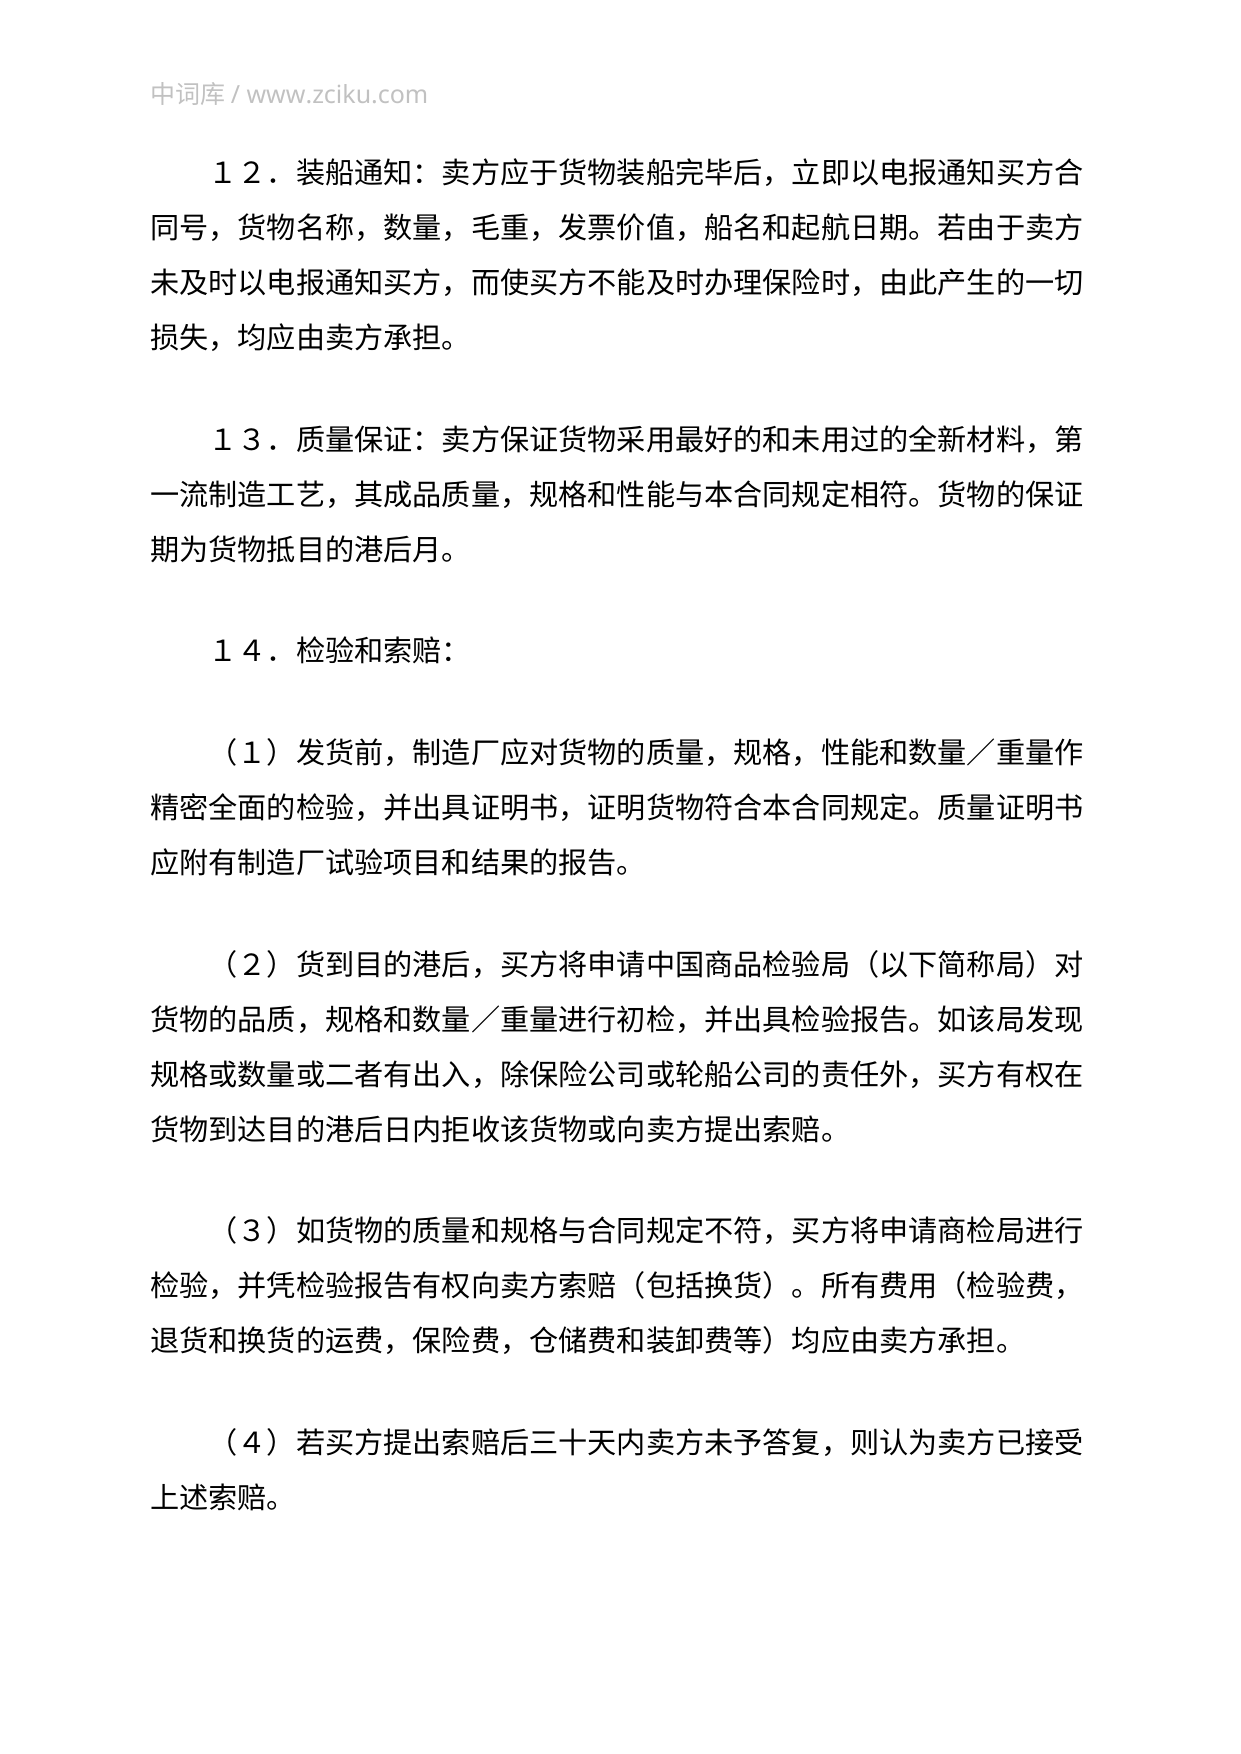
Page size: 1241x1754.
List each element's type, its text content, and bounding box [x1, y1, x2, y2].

text １４．检验和索赔： [150, 628, 1090, 670]
text （４）若买方提出索赔后三十天内卖方未予答复，则认为卖方已接受上述索赔。 [150, 1419, 1090, 1517]
text １２．装船通知：卖方应于货物装船完毕后，立即以电报通知买方合同号，货物名称，数量，毛重，发票价值，船名和起航日期。若由于卖方未及时以电报通知买方，而使买方不能及时办理保险时，由此产生的一切损失，均应由卖方承担。 [150, 150, 1090, 357]
text １３．质量保证：卖方保证货物采用最好的和未用过的全新材料，第一流制造工艺，其成品质量，规格和性能与本合同规定相符。货物的保证期为货物抵目的港后月。 [150, 416, 1090, 568]
text （１）发货前，制造厂应对货物的质量，规格，性能和数量／重量作精密全面的检验，并出具证明书，证明货物符合本合同规定。质量证明书应附有制造厂试验项目和结果的报告。 [150, 730, 1090, 882]
text （２）货到目的港后，买方将申请中国商品检验局（以下简称局）对货物的品质，规格和数量／重量进行初检，并出具检验报告。如该局发现规格或数量或二者有出入，除保险公司或轮船公司的责任外，买方有权在货物到达目的港后日内拒收该货物或向卖方提出索赔。 [150, 941, 1090, 1148]
text （３）如货物的质量和规格与合同规定不符，买方将申请商检局进行检验，并凭检验报告有权向卖方索赔（包括换货）。所有费用（检验费，退货和换货的运费，保险费，仓储费和装卸费等）均应由卖方承担。 [150, 1208, 1090, 1360]
